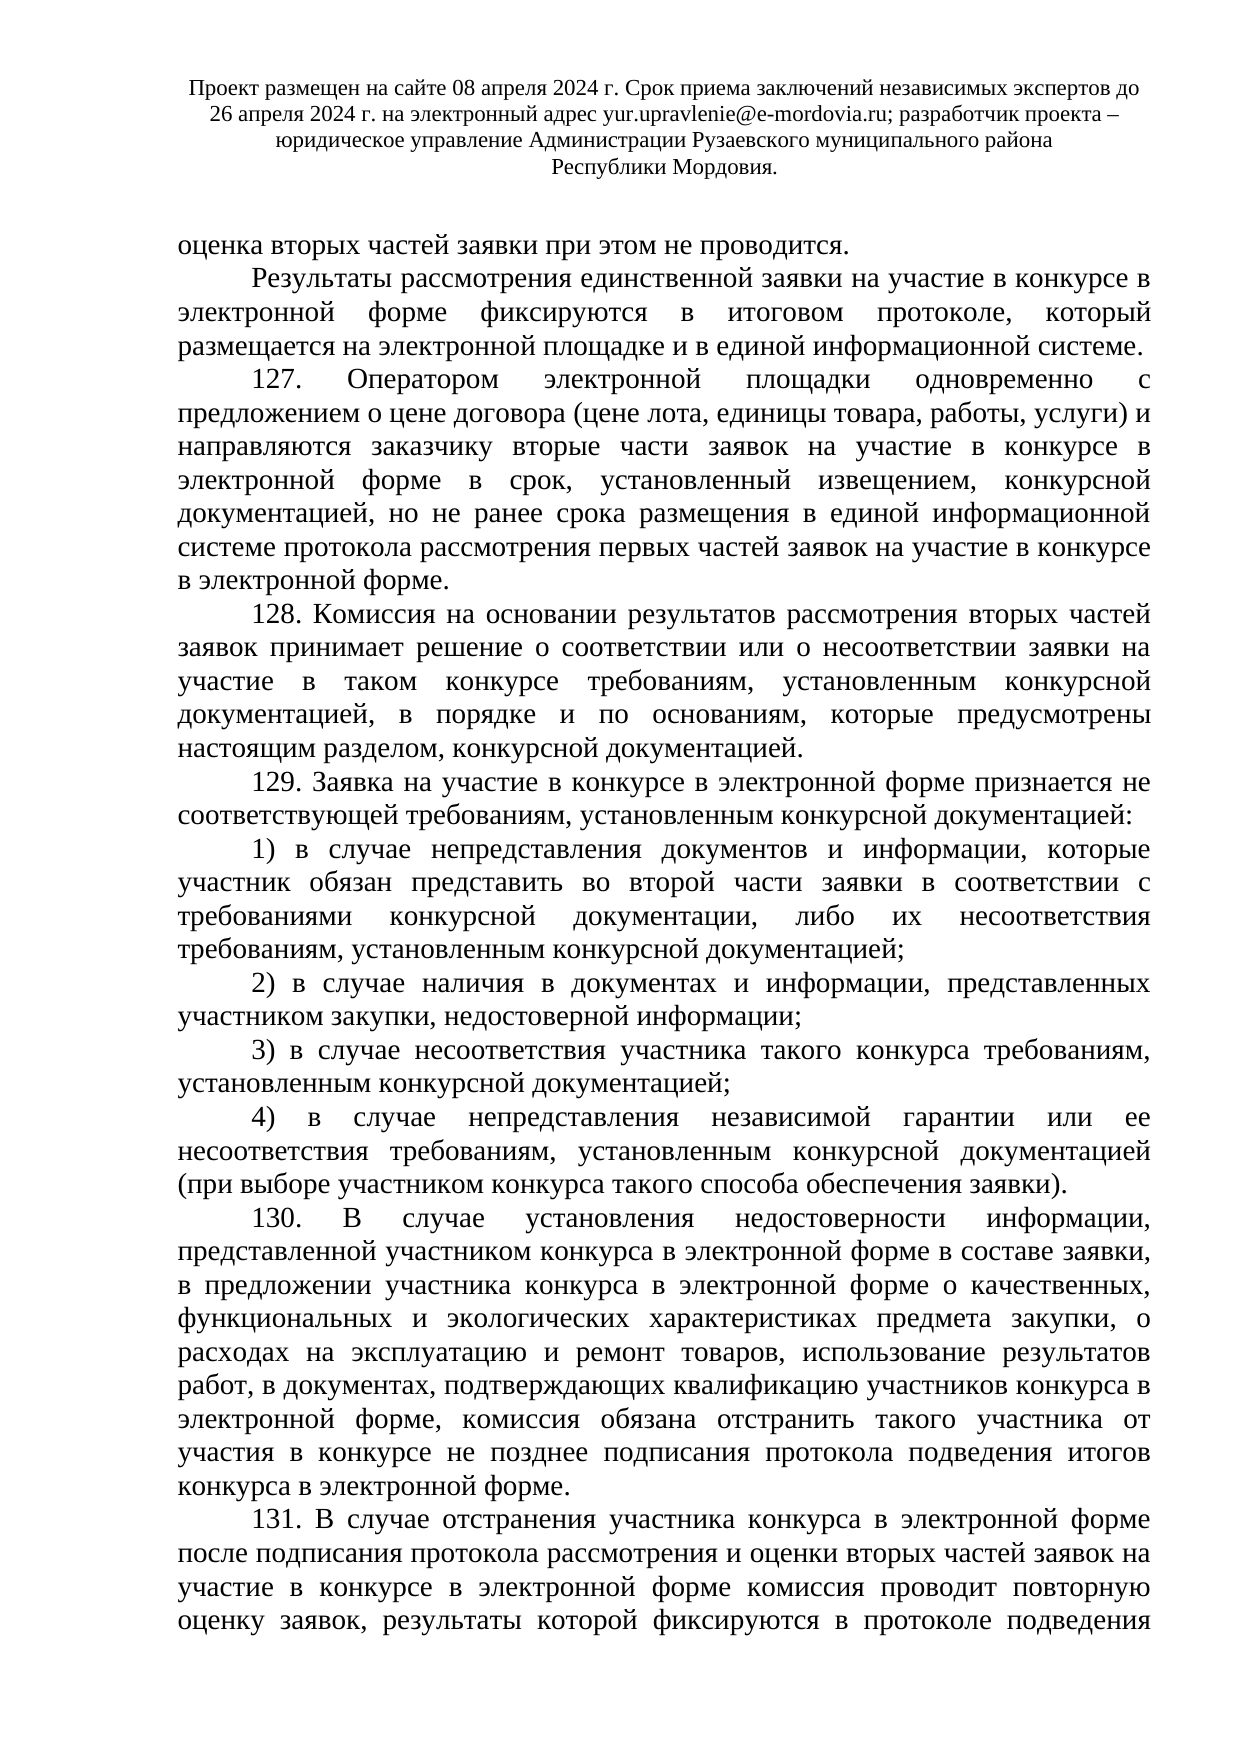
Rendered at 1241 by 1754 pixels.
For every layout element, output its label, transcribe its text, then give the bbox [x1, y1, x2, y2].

text Результаты рассмотрения единственной заявки на участие в конкурсе в электронной форме фиксируются в итоговом протоколе, который размещается на электронной площадке и в единой информационной системе. [177, 261, 1152, 361]
text 128. Комиссия на основании результатов рассмотрения вторых частей заявок принимает решение о соответствии или о несоответствии заявки на участие в таком конкурсе требованиям, установленным конкурсной документацией, в порядке и по основаниям, которые предусмотрены настоящим разделом, конкурсной документацией. [177, 596, 1152, 764]
text 127. Оператором электронной площадки одновременно с предложением о цене договора (цене лота, единицы товара, работы, услуги) и направляются заказчику вторые части заявок на участие в конкурсе в электронной форме в срок, установленный извещением, конкурсной документацией, но не ранее срока размещения в единой информационной системе протокола рассмотрения первых частей заявок на участие в конкурсе в электронной форме. [177, 361, 1152, 596]
text 2) в случае наличия в документах и информации, представленных участником закупки, недостоверной информации; [177, 965, 1152, 1032]
text 129. Заявка на участие в конкурсе в электронной форме признается не соответствующей требованиям, установленным конкурсной документацией: [177, 764, 1152, 831]
text 1) в случае непредставления документов и информации, которые участник обязан представить во второй части заявки в соответствии с требованиями конкурсной документации, либо их несоответствия требованиям, установленным конкурсной документацией; [177, 831, 1152, 965]
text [177, 227, 1152, 261]
text 130. В случае установления недостоверности информации, представленной участником конкурса в электронной форме в составе заявки, в предложении участника конкурса в электронной форме о качественных, функциональных и экологических характеристиках предмета закупки, о расходах на эксплуатацию и ремонт товаров, использование результатов работ, в документах, подтверждающих квалификацию участников конкурса в электронной форме, комиссия обязана отстранить такого участника от участия в конкурсе не позднее подписания протокола подведения итогов конкурса в электронной форме. [177, 1200, 1152, 1502]
text 3) в случае несоответствия участника такого конкурса требованиям, установленным конкурсной документацией; [177, 1032, 1152, 1099]
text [177, 1502, 1152, 1636]
text 4) в случае непредставления независимой гарантии или ее несоответствия требованиям, установленным конкурсной документацией (при выборе участником конкурса такого способа обеспечения заявки). [177, 1099, 1152, 1200]
